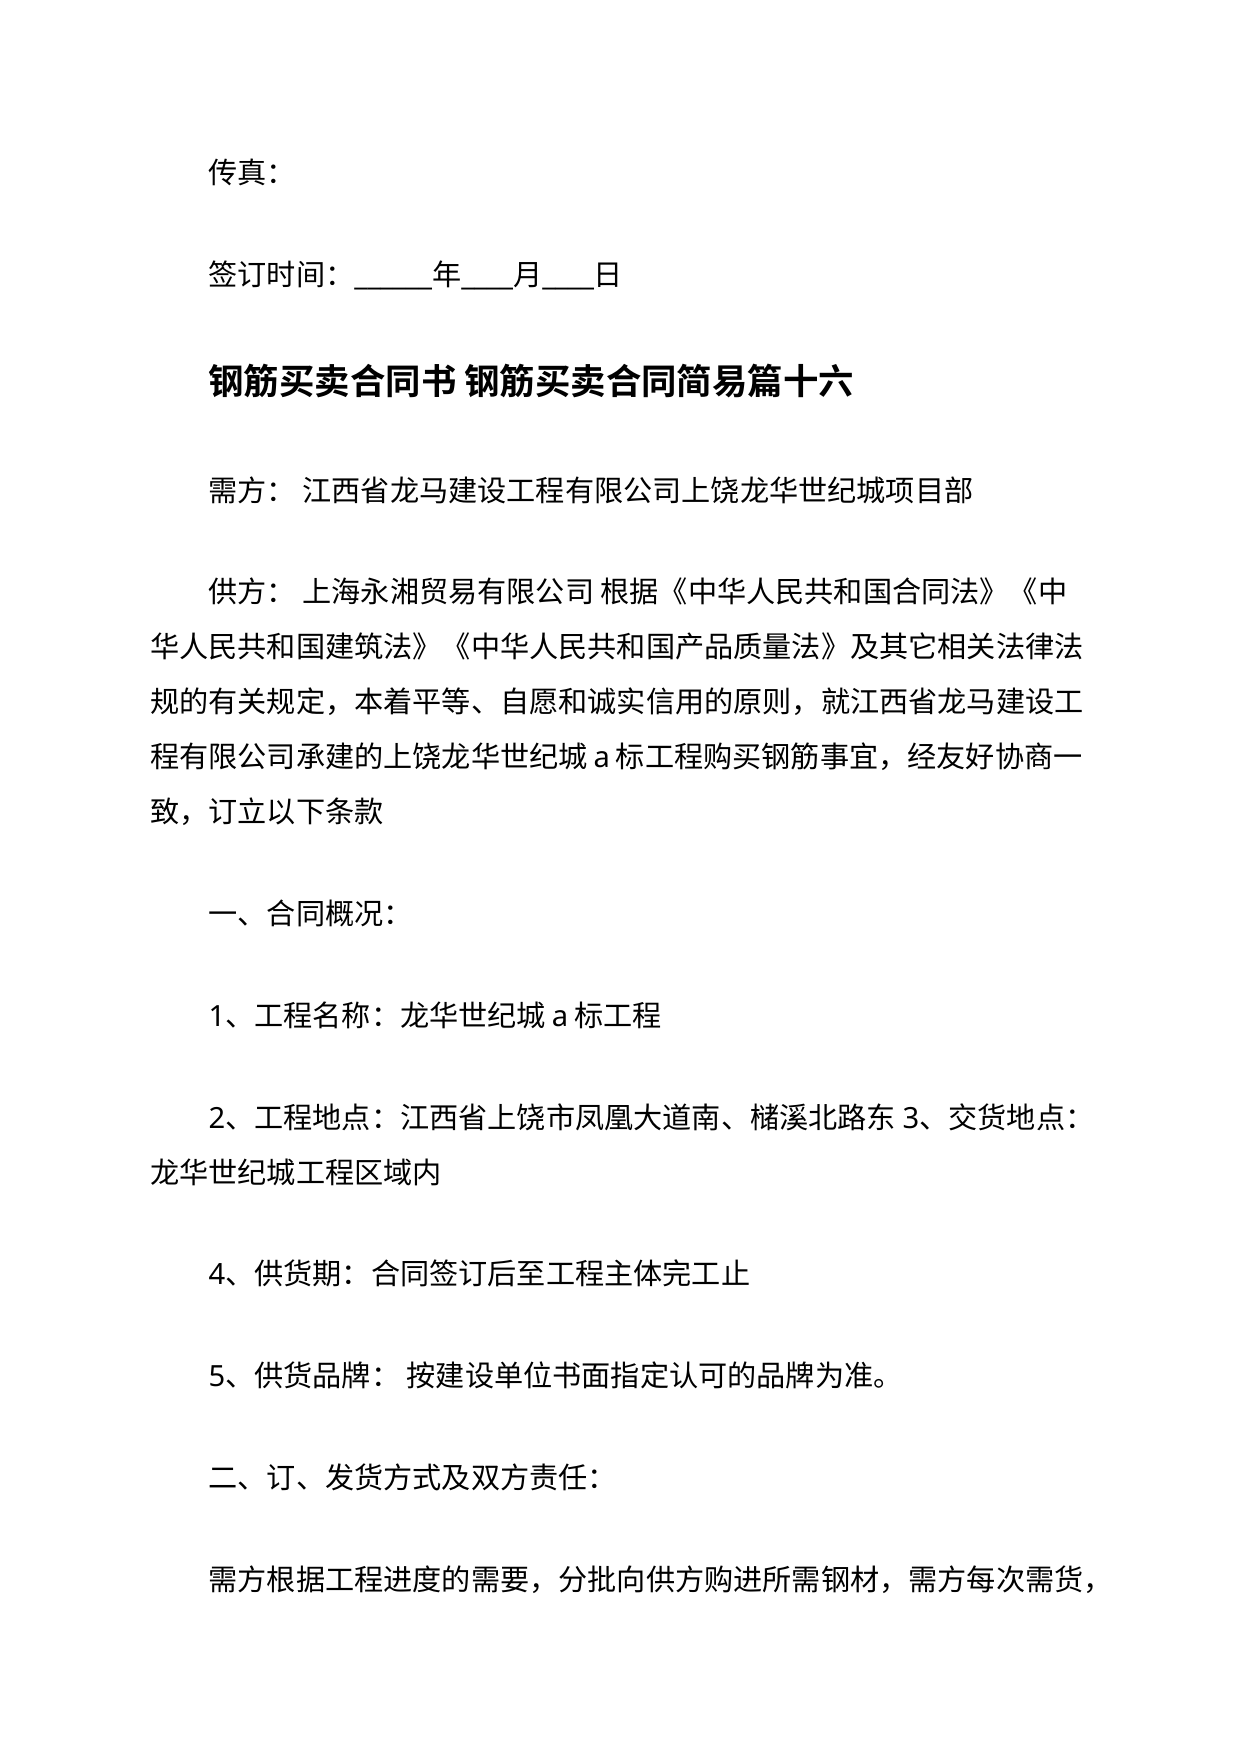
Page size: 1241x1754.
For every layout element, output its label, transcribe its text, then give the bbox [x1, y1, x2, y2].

text 供方： 上海永湘贸易有限公司 根据《中华人民共和国合同法》《中华人民共和国建筑法》《中华人民共和国产品质量法》及其它相关法律法规的有关规定，本着平等、自愿和诚实信用的原则，就江西省龙马建设工程有限公司承建的上饶龙华世纪城a标工程购买钢筋事宜，经友好协商一致，订立以下条款 [150, 569, 1090, 831]
text 签订时间：______年____月____日 [150, 252, 1090, 294]
text 4、供货期：合同签订后至工程主体完工止 [150, 1251, 1090, 1293]
text 1、工程名称：龙华世纪城a标工程 [150, 992, 1090, 1034]
text 钢筋买卖合同书 钢筋买卖合同简易篇十六 [150, 354, 1090, 405]
text 传真： [150, 150, 1090, 192]
text 需方： 江西省龙马建设工程有限公司上饶龙华世纪城项目部 [150, 467, 1090, 509]
text 5、供货品牌： 按建设单位书面指定认可的品牌为准。 [150, 1353, 1090, 1395]
text 一、合同概况： [150, 890, 1090, 933]
text 二、订、发货方式及双方责任： [150, 1455, 1090, 1497]
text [150, 1557, 1090, 1599]
text 2、工程地点：江西省上饶市凤凰大道南、槠溪北路东 3、交货地点：龙华世纪城工程区域内 [150, 1094, 1090, 1191]
